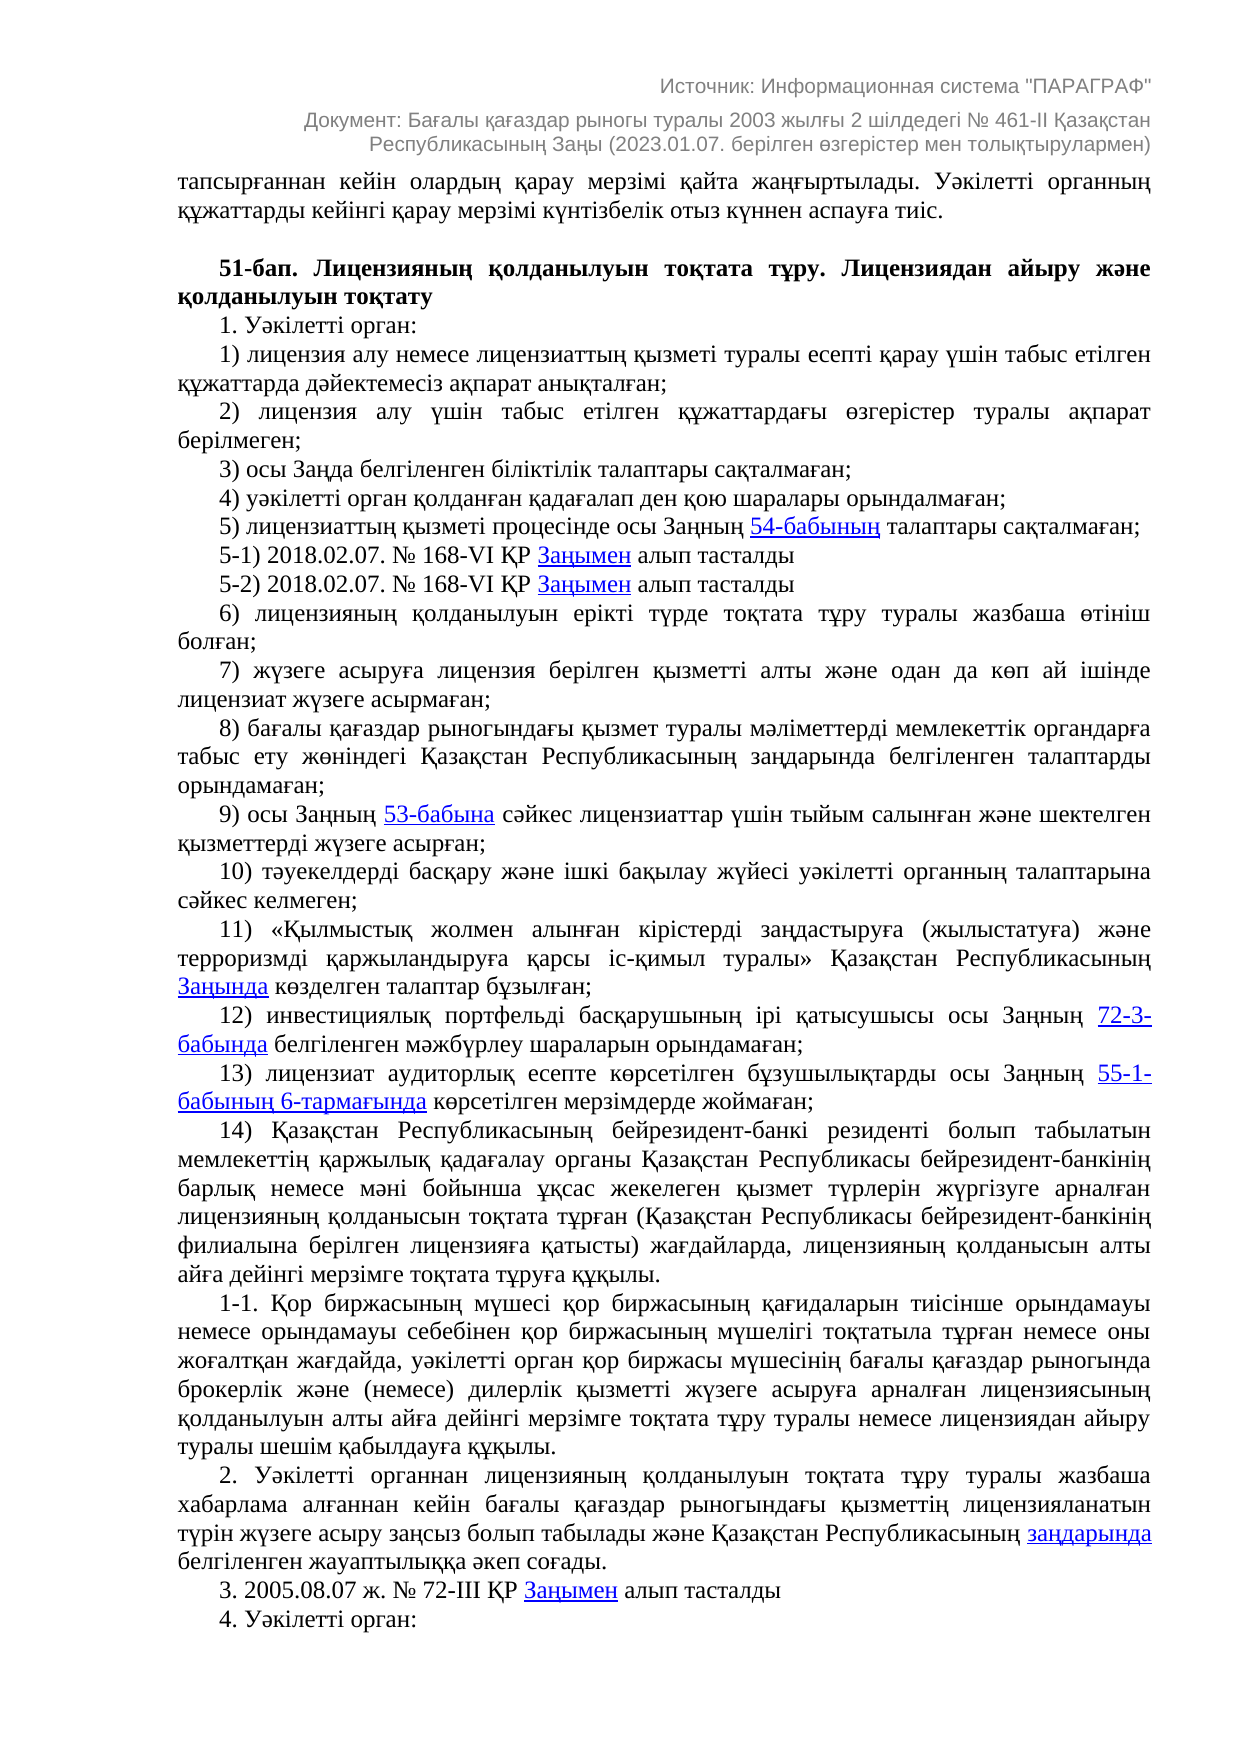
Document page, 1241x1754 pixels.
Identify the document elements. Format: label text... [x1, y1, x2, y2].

text 4) уәкілетті орган қолданған қадағалап ден қою шаралары орындалмаған; [177, 483, 1152, 511]
text 1-1. Қор биржасының мүшесі қор биржасының қағидаларын тиісінше орындамауы немесе орындамауы себебінен қор биржасының мүшелігі тоқтатыла тұрған немесе оны жоғалтқан жағдайда, уәкілетті орган қор биржасы мүшесінің бағалы қағаздар рыногында брокерлік және (немесе) дилерлік қызметті жүзеге асыруға арналған лицензиясының қолданылуын алты айға дейінгі мерзімге тоқтата тұру туралы немесе лицензиядан айыру туралы шешім қабылдауға құқылы. [177, 1288, 1152, 1460]
text 11) «Қылмыстық жолмен алынған кiрiстердi заңдастыруға (жылыстатуға) және терроризмдi қаржыландыруға қарсы iс-қимыл туралы» Қазақстан Республикасының Заңында көзделген талаптар бұзылған; [177, 914, 1152, 1000]
text 3) осы Заңда белгiленген біліктілік талаптары сақталмаған; [177, 454, 1152, 483]
text 1. Уәкiлеттi орган: [177, 310, 1152, 339]
text 2. Уәкiлеттi органнан лицензияның қолданылуын тоқтата тұру туралы жазбаша хабарлама алғаннан кейiн бағалы қағаздар рыногындағы қызметтiң лицензияланатын түрiн жүзеге асыру заңсыз болып табылады және Қазақстан Республикасының заңдарында белгiленген жауаптылыққа әкеп соғады. [177, 1460, 1152, 1575]
text 51-бап. Лицензияның қолданылуын тоқтата тұру. Лицензиядан айыру және қолданылуын тоқтату [177, 253, 1152, 310]
text 10) тәуекелдерді басқару және ішкі бақылау жүйесі уәкілетті органның талаптарына сәйкес келмеген; [177, 856, 1152, 914]
text 5) лицензиаттың қызметі процесінде осы Заңның 54-бабының талаптары сақталмаған; [177, 511, 1152, 540]
text 5-1) 2018.02.07. № 168-VІ ҚР Заңымен алып тасталды [177, 540, 1152, 569]
text 14) Қазақстан Республикасының бейрезидент-банкі резиденті болып табылатын мемлекеттің қаржылық қадағалау органы Қазақстан Республикасы бейрезидент-банкінің барлық немесе мәні бойынша ұқсас жекелеген қызмет түрлерін жүргізуге арналған лицензияның қолданысын тоқтата тұрған (Қазақстан Республикасы бейрезидент-банкінің филиалына берілген лицензияға қатысты) жағдайларда, лицензияның қолданысын алты айға дейінгі мерзімге тоқтата тұруға құқылы. [177, 1115, 1152, 1288]
text 4. Уәкiлеттi орган: [177, 1604, 1152, 1633]
text 1) лицензия алу немесе лицензиаттың қызметi туралы есептi қарау үшiн табыс етiлген құжаттарда дәйектемесiз ақпарат анықталған; [177, 339, 1152, 396]
text 3. 2005.08.07 ж. № 72-IІІ ҚР Заңымен алып тасталды [177, 1575, 1152, 1604]
text 9) осы Заңның 53-бабына сәйкес лицензиаттар үшiн тыйым салынған және шектелген қызметтердi жүзеге асырған; [177, 799, 1152, 856]
text 2) лицензия алу үшiн табыс етiлген құжаттардағы өзгерістер туралы ақпарат берiлмеген; [177, 396, 1152, 454]
text 5-2) 2018.02.07. № 168-VІ ҚР Заңымен алып тасталды [177, 569, 1152, 598]
text 12) инвестициялық портфельді басқарушының ірі қатысушысы осы Заңның 72-3-бабында белгіленген мәжбүрлеу шараларын орындамаған; [177, 1000, 1152, 1058]
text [177, 166, 1152, 224]
text 7) жүзеге асыруға лицензия берiлген қызметтi алты және одан да көп ай iшiнде лицензиат жүзеге асырмаған; [177, 655, 1152, 713]
text 8) бағалы қағаздар рыногындағы қызмет туралы мәлiметтердi мемлекеттік органдарға табыс ету жөніндегі Қазақстан Республикасының заңдарында белгiленген талаптарды орындамаған; [177, 713, 1152, 799]
text 6) лицензияның қолданылуын ерiктi түрде тоқтата тұру туралы жазбаша өтiнiш болған; [177, 598, 1152, 655]
text 13) лицензиат аудиторлық есепте көрсетілген бұзушылықтарды осы Заңның 55-1-бабының 6-тармағында көрсетілген мерзімдерде жоймаған; [177, 1058, 1152, 1115]
